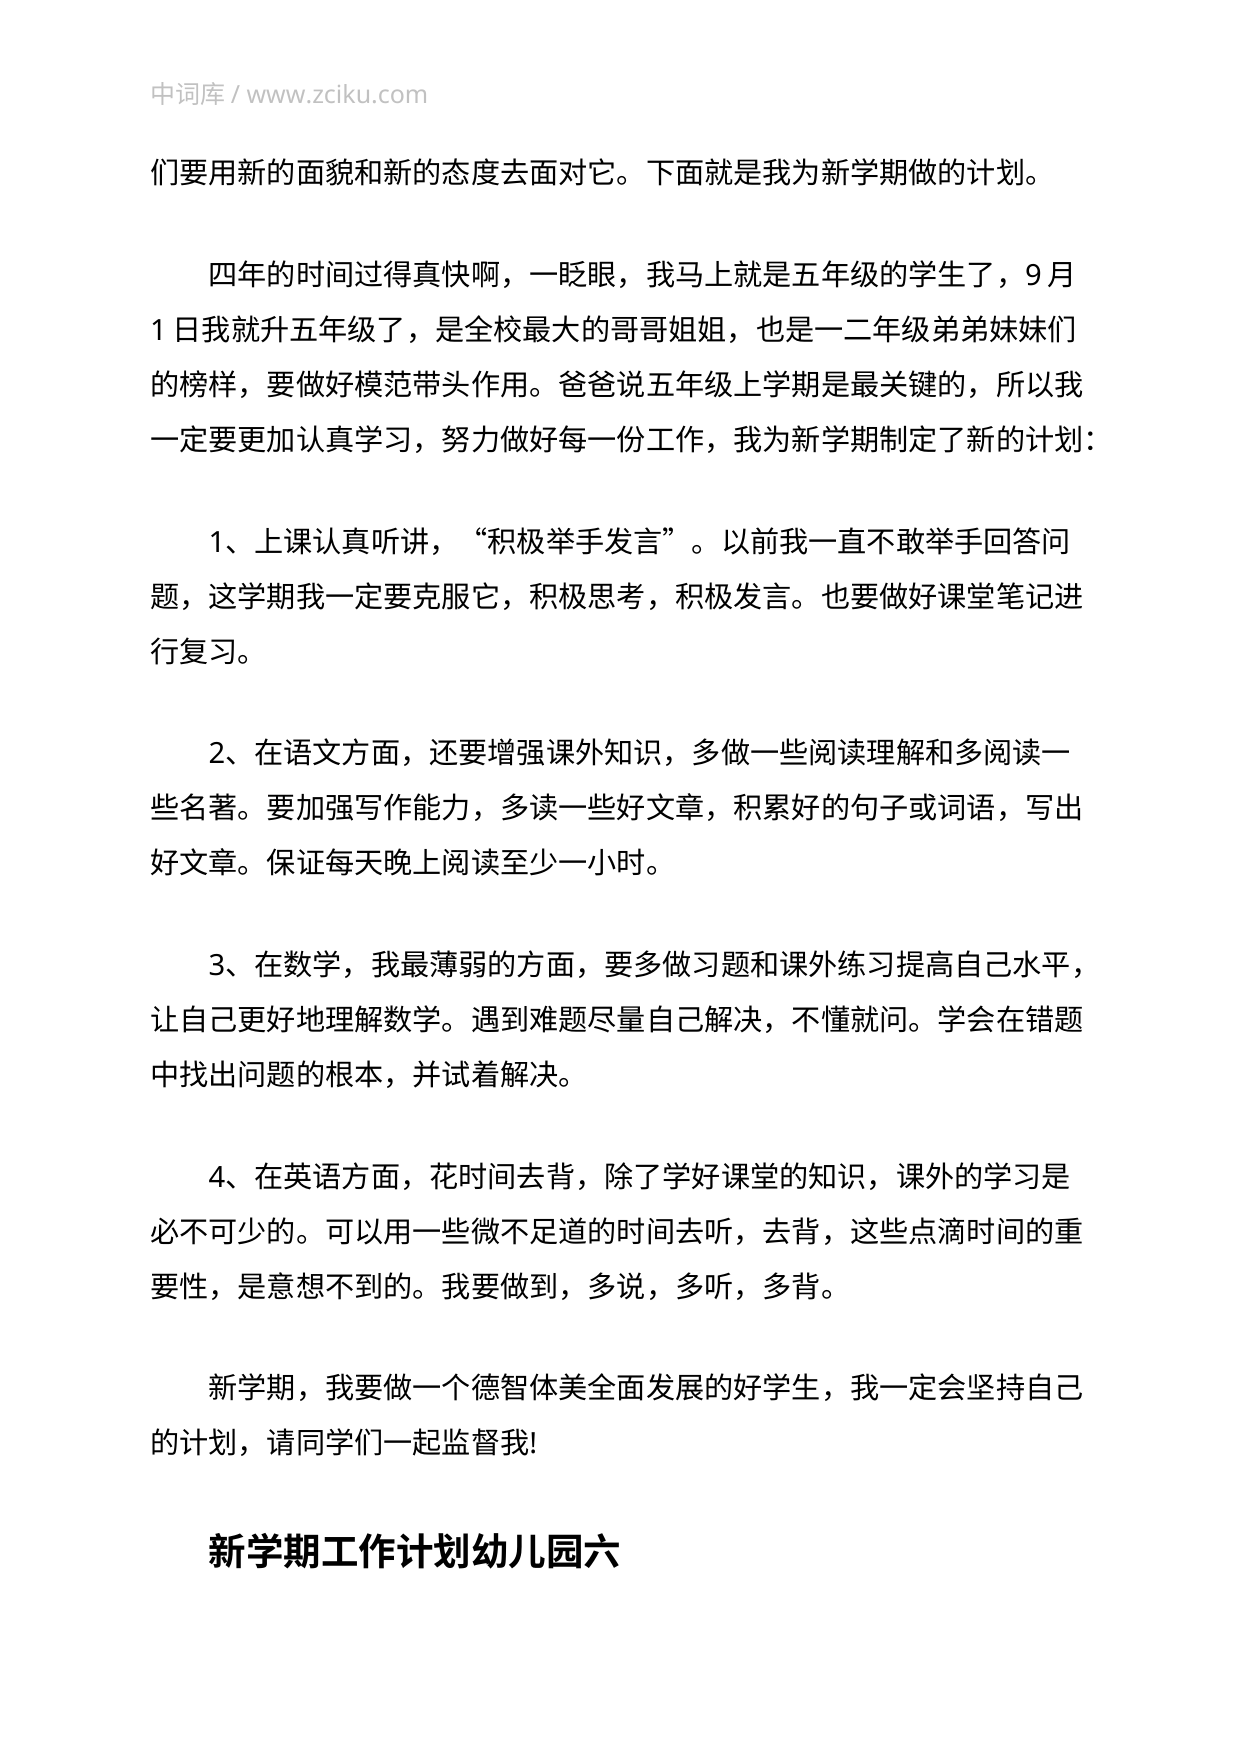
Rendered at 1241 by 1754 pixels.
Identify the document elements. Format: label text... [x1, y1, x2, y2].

text 新学期，我要做一个德智体美全面发展的好学生，我一定会坚持自己的计划，请同学们一起监督我! [150, 1365, 1090, 1462]
text 1、上课认真听讲，“积极举手发言”。以前我一直不敢举手回答问题，这学期我一定要克服它，积极思考，积极发言。也要做好课堂笔记进行复习。 [150, 518, 1090, 671]
text 3、在数学，我最薄弱的方面，要多做习题和课外练习提高自己水平，让自己更好地理解数学。遇到难题尽量自己解决，不懂就问。学会在错题中找出问题的根本，并试着解决。 [150, 942, 1090, 1094]
text 2、在语文方面，还要增强课外知识，多做一些阅读理解和多阅读一些名著。要加强写作能力，多读一些好文章，积累好的句子或词语，写出好文章。保证每天晚上阅读至少一小时。 [150, 730, 1090, 882]
text 4、在英语方面，花时间去背，除了学好课堂的知识，课外的学习是必不可少的。可以用一些微不足道的时间去听，去背，这些点滴时间的重要性，是意想不到的。我要做到，多说，多听，多背。 [150, 1153, 1090, 1306]
text 四年的时间过得真快啊，一眨眼，我马上就是五年级的学生了，9月1日我就升五年级了，是全校最大的哥哥姐姐，也是一二年级弟弟妹妹们的榜样，要做好模范带头作用。爸爸说五年级上学期是最关键的，所以我一定要更加认真学习，努力做好每一份工作，我为新学期制定了新的计划： [150, 252, 1090, 459]
text 新学期工作计划幼儿园六 [150, 1522, 1090, 1576]
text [150, 150, 1090, 192]
